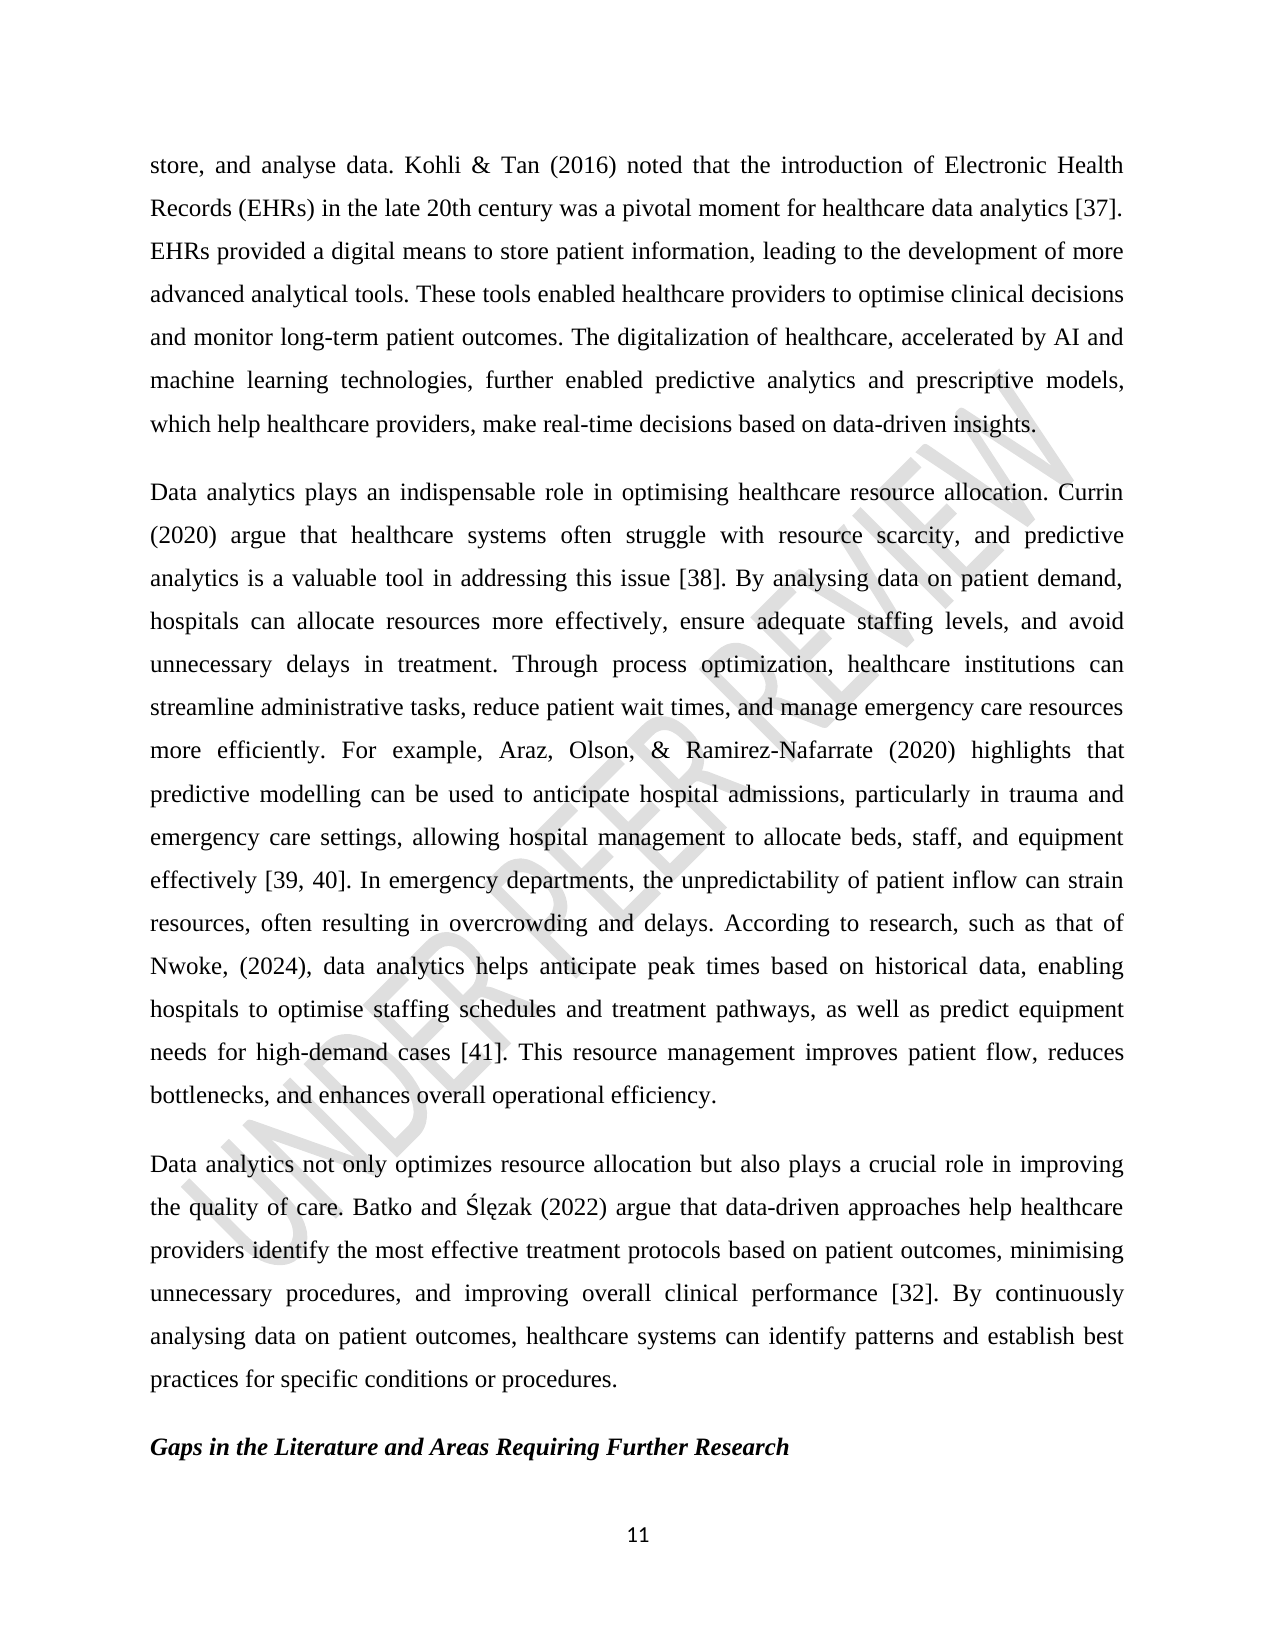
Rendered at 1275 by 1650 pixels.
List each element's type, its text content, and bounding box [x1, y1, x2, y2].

text Gaps in the Literature and Areas Requiring Further Research [150, 1432, 1125, 1461]
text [150, 150, 1125, 437]
text Data analytics plays an indispensable role in optimising healthcare resource allocation. Currin (2020) argue that healthcare systems often struggle with resource scarcity, and predictive analytics is a valuable tool in addressing this issue [38]. By analysing data on patient demand, hospitals can allocate resources more effectively, ensure adequate staffing levels, and avoid unnecessary delays in treatment. Through process optimization, healthcare institutions can streamline administrative tasks, reduce patient wait times, and manage emergency care resources more efficiently. For example, Araz, Olson, & Ramirez-Nafarrate (2020) highlights that predictive modelling can be used to anticipate hospital admissions, particularly in trauma and emergency care settings, allowing hospital management to allocate beds, staff, and equipment effectively [39, 40]. In emergency departments, the unpredictability of patient inflow can strain resources, often resulting in overcrowding and delays. According to research, such as that of Nwoke, (2024), data analytics helps anticipate peak times based on historical data, enabling hospitals to optimise staffing schedules and treatment pathways, as well as predict equipment needs for high-demand cases [41]. This resource management improves patient flow, reduces bottlenecks, and enhances overall operational efficiency. [150, 477, 1125, 1109]
text Data analytics not only optimizes resource allocation but also plays a crucial role in improving the quality of care. Batko and Ślęzak (2022) argue that data-driven approaches help healthcare providers identify the most effective treatment protocols based on patient outcomes, minimising unnecessary procedures, and improving overall clinical performance [32]. By continuously analysing data on patient outcomes, healthcare systems can identify patterns and establish best practices for specific conditions or procedures. [150, 1149, 1125, 1393]
